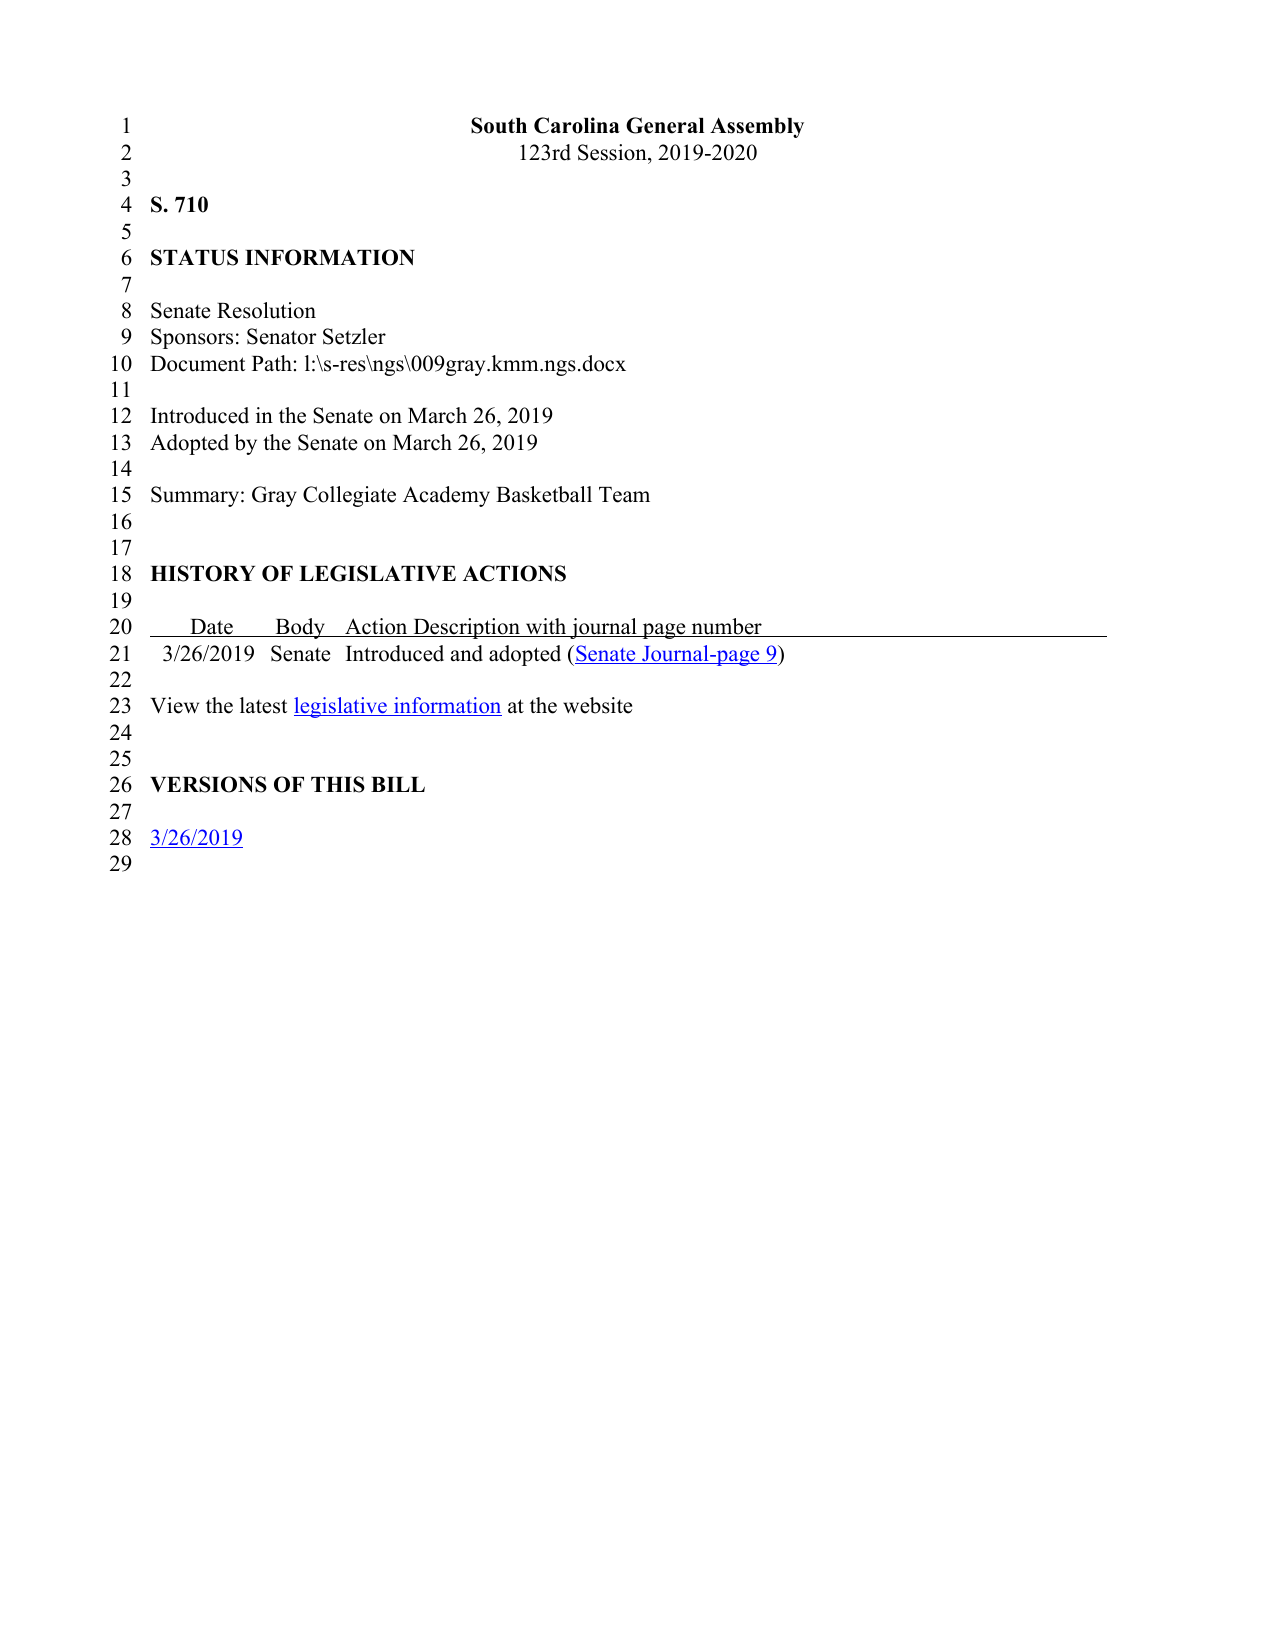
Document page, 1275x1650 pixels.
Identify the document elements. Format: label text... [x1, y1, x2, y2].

text Date Body Action Description with journal page number [150, 613, 1125, 639]
text Summary: Gray Collegiate Academy Basketball Team [150, 481, 1125, 508]
text Document Path: l:\s-res\ngs\009gray.kmm.ngs.docx [150, 350, 1125, 376]
text Senate Resolution [150, 297, 1125, 323]
text South Carolina General Assembly [150, 112, 1125, 139]
text Sponsors: Senator Setzler [150, 323, 1125, 350]
text HISTORY OF LEGISLATIVE ACTIONS [150, 561, 1125, 587]
text Introduced in the Senate on March 26, 2019 [150, 402, 1125, 429]
text STATUS INFORMATION [150, 244, 1125, 271]
text 3/26/2019 Senate Introduced and adopted (Senate Journal-page 9) [150, 639, 1125, 666]
text 3/26/2019 [150, 824, 1125, 850]
text S. 710 [150, 192, 1125, 218]
text 123rd Session, 2019-2020 [150, 139, 1125, 165]
text Adopted by the Senate on March 26, 2019 [150, 429, 1125, 455]
text View the latest legislative information at the website [150, 692, 1125, 719]
text VERSIONS OF THIS BILL [150, 771, 1125, 798]
